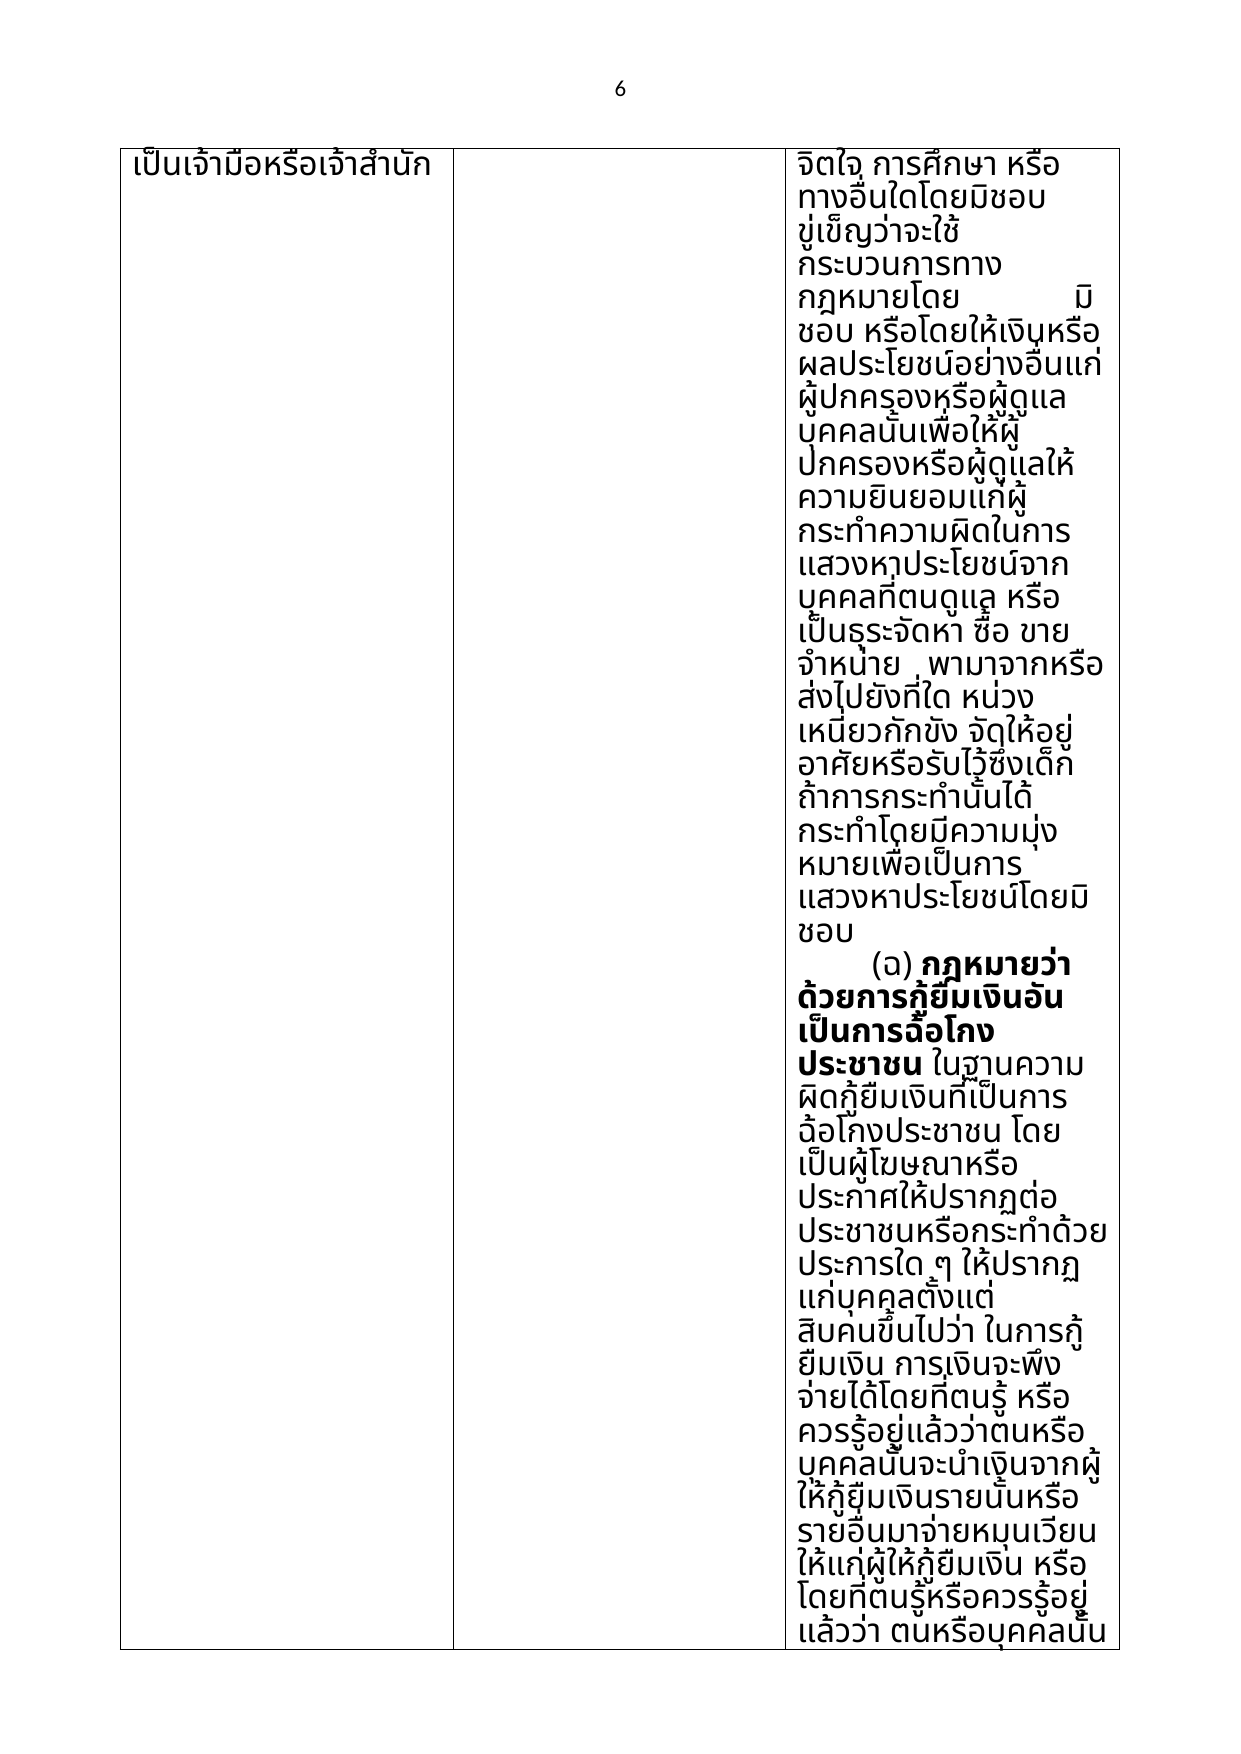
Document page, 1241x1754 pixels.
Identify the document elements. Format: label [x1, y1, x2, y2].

table_cell [454, 149, 785, 1649]
table_cell [786, 149, 1119, 1649]
table_cell [121, 149, 453, 1649]
